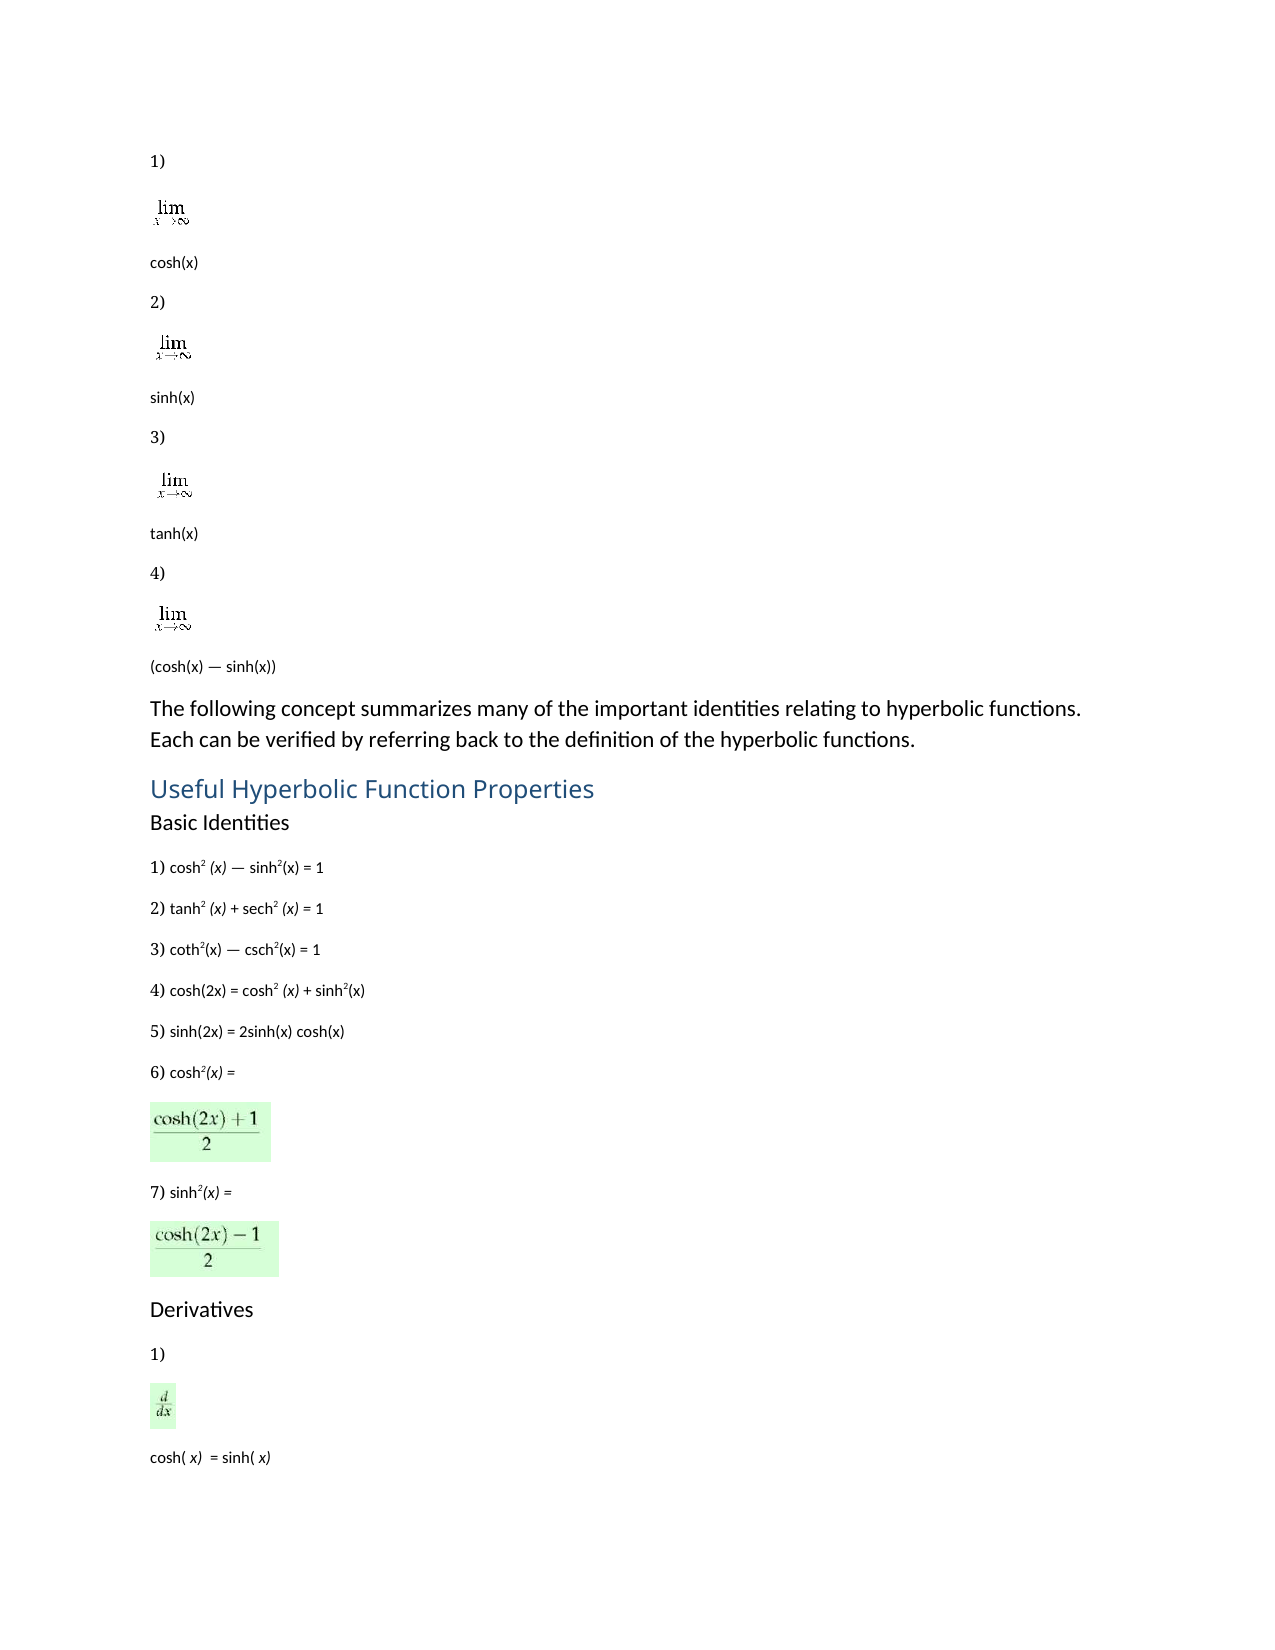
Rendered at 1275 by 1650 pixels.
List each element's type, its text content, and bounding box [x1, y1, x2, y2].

text The following concept summarizes many of the important identities relating to hyperbolic functions. Each can be verified by referring back to the definition of the hyperbolic functions. [150, 694, 1125, 753]
picture [150, 602, 193, 637]
text 1) [150, 1342, 1125, 1365]
subtitle Useful Hyperbolic Function Properties [150, 772, 1125, 806]
text cosh( x) = sinh( x) [150, 1448, 1125, 1468]
picture [150, 1102, 271, 1162]
picture [150, 466, 194, 504]
text sinh(x) [150, 387, 1125, 407]
text 6) cosh2(x) = [150, 1061, 1125, 1084]
text (cosh(x) — sinh(x)) [150, 656, 1125, 676]
text 3) coth2(x) — csch2(x) = 1 [150, 938, 1125, 960]
text 4) [150, 562, 1125, 584]
text 4) cosh(2x) = cosh2 (x) + sinh2(x) [150, 979, 1125, 1001]
text 2) tanh2 (x) + sech2 (x) = 1 [150, 896, 1125, 919]
text 2) [150, 291, 1125, 313]
text cosh(x) [150, 252, 1125, 273]
text Basic Identities [150, 808, 1125, 836]
text 7) sinh2(x) = [150, 1181, 1125, 1203]
text 5) sinh(2x) = 2sinh(x) cosh(x) [150, 1020, 1125, 1043]
picture [150, 331, 193, 368]
picture [150, 1383, 176, 1429]
picture [150, 191, 191, 234]
picture [150, 1221, 279, 1277]
text 1) [150, 150, 1125, 173]
text tanh(x) [150, 523, 1125, 543]
text Derivatives [150, 1295, 1125, 1323]
text 1) cosh2 (x) — sinh2(x) = 1 [150, 855, 1125, 878]
text 3) [150, 425, 1125, 448]
